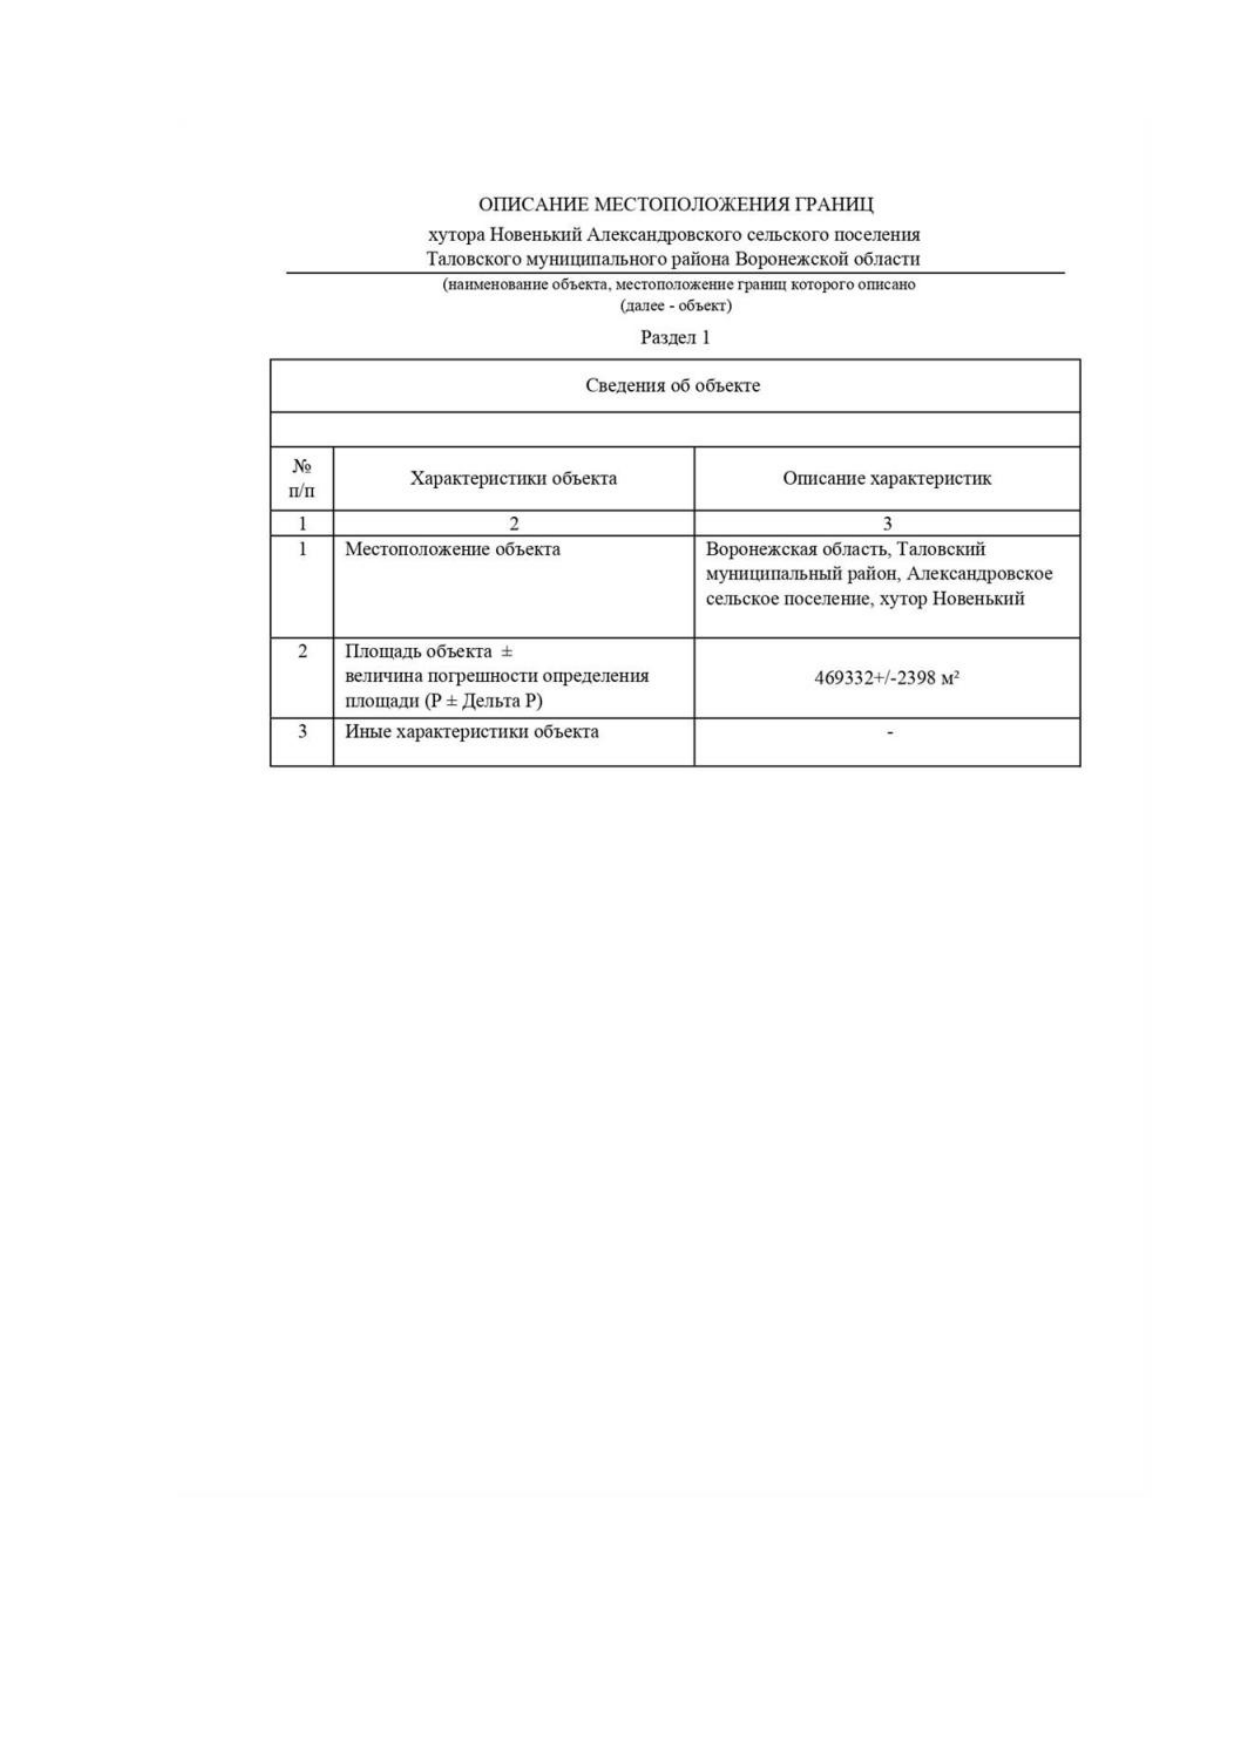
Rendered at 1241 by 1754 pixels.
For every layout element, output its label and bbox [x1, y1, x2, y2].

picture [177, 118, 1152, 1498]
